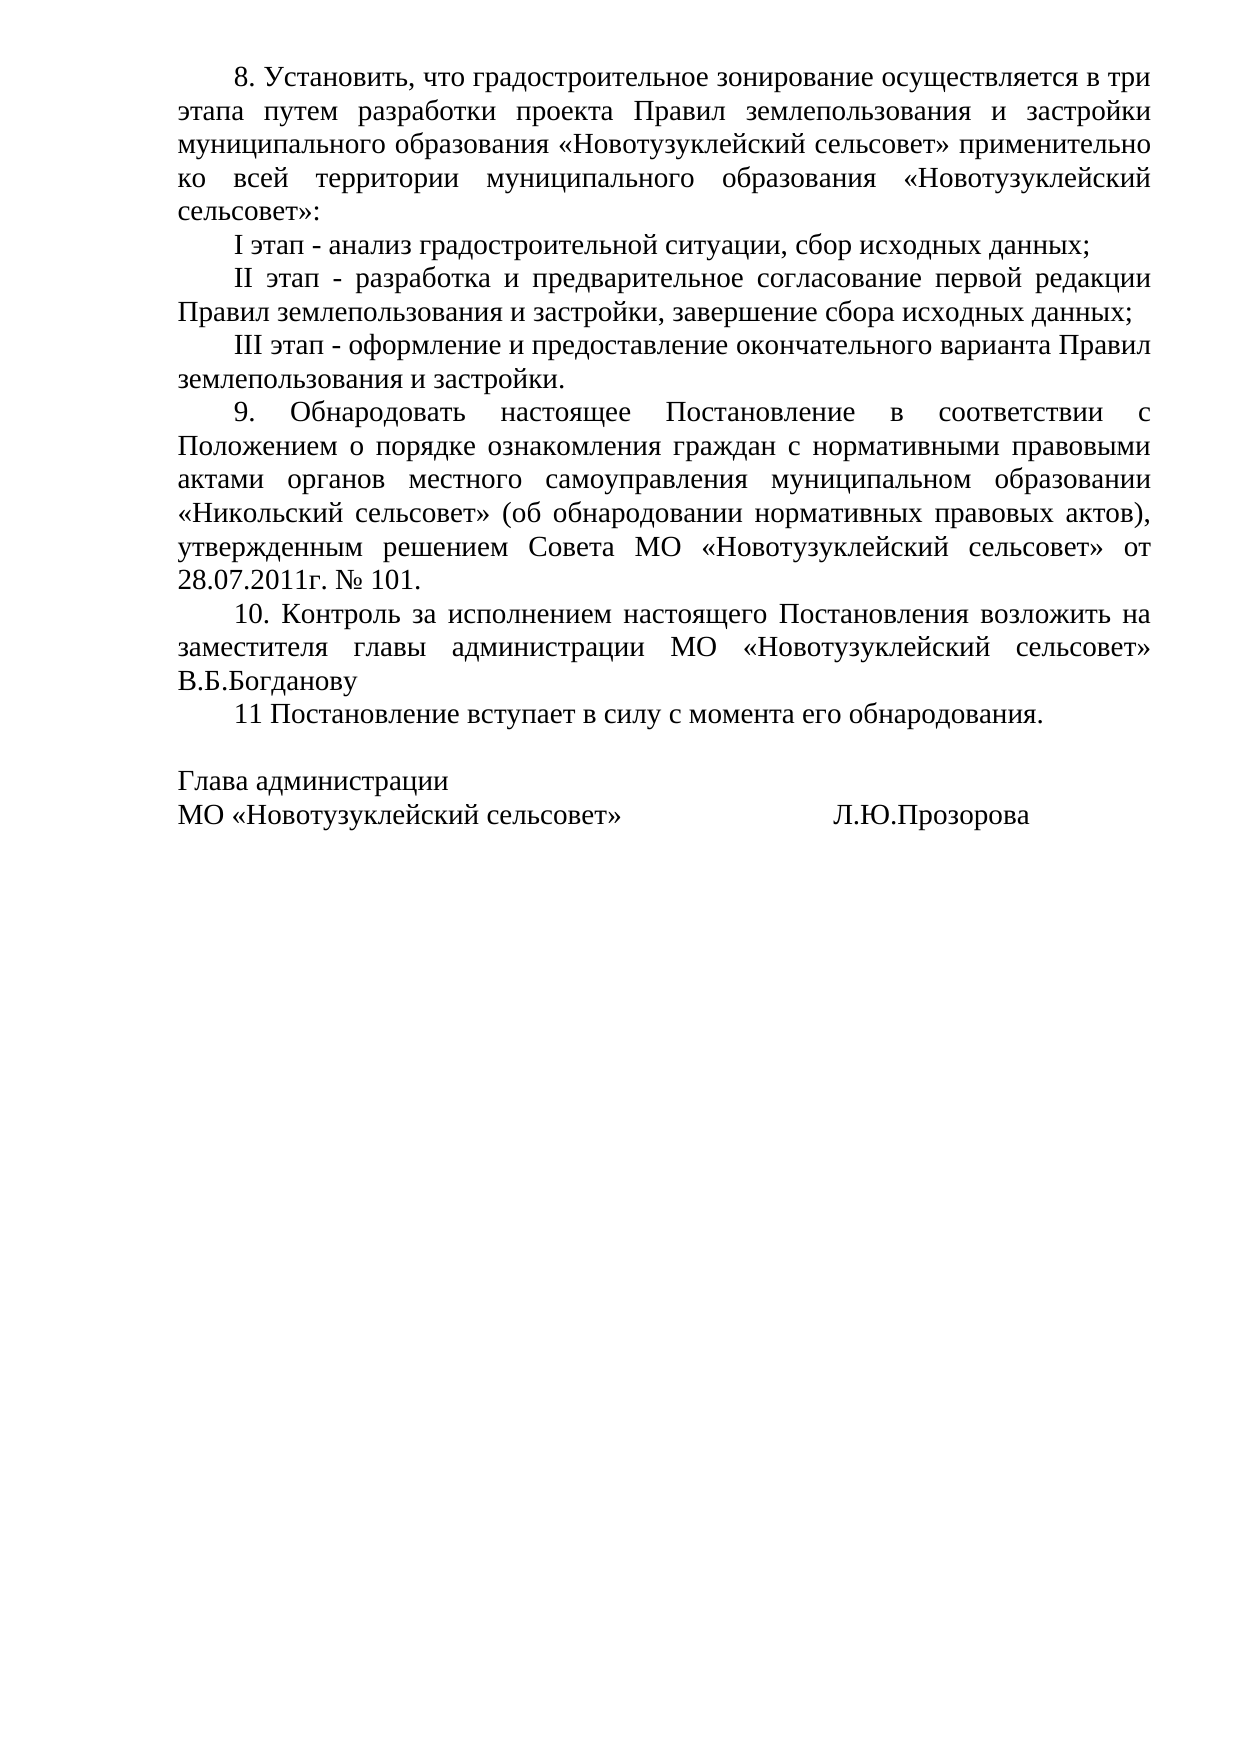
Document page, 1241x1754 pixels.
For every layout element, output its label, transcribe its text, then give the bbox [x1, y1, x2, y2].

text II этап - разработка и предварительное согласование первой редакции Правил землепользования и застройки, завершение сбора исходных данных; [177, 260, 1152, 327]
text 10. Контроль за исполнением настоящего Постановления возложить на заместителя главы администрации МО «Новотузуклейский сельсовет» В.Б.Богданову [177, 596, 1152, 696]
text III этап - оформление и предоставление окончательного варианта Правил землепользования и застройки. [177, 327, 1152, 394]
text Глава администрации [177, 763, 1152, 797]
text 11 Постановление вступает в силу с момента его обнародования. [177, 696, 1152, 730]
text 9. Обнародовать настоящее Постановление в соответствии с Положением о порядке ознакомления граждан с нормативными правовыми актами органов местного самоуправления муниципальном образовании «Никольский сельсовет» (об обнародовании нормативных правовых актов), утвержденным решением Совета МО «Новотузуклейский сельсовет» от 28.07.2011г. № 101. [177, 394, 1152, 596]
text МО «Новотузуклейский сельсовет» Л.Ю.Прозорова [177, 797, 1152, 831]
text I этап - анализ градостроительной ситуации, сбор исходных данных; [177, 227, 1152, 260]
text 8. Установить, что градостроительное зонирование осуществляется в три этапа путем разработки проекта Правил землепользования и застройки муниципального образования «Новотузуклейский сельсовет» применительно ко всей территории муниципального образования «Новотузуклейский сельсовет»: [177, 59, 1152, 227]
